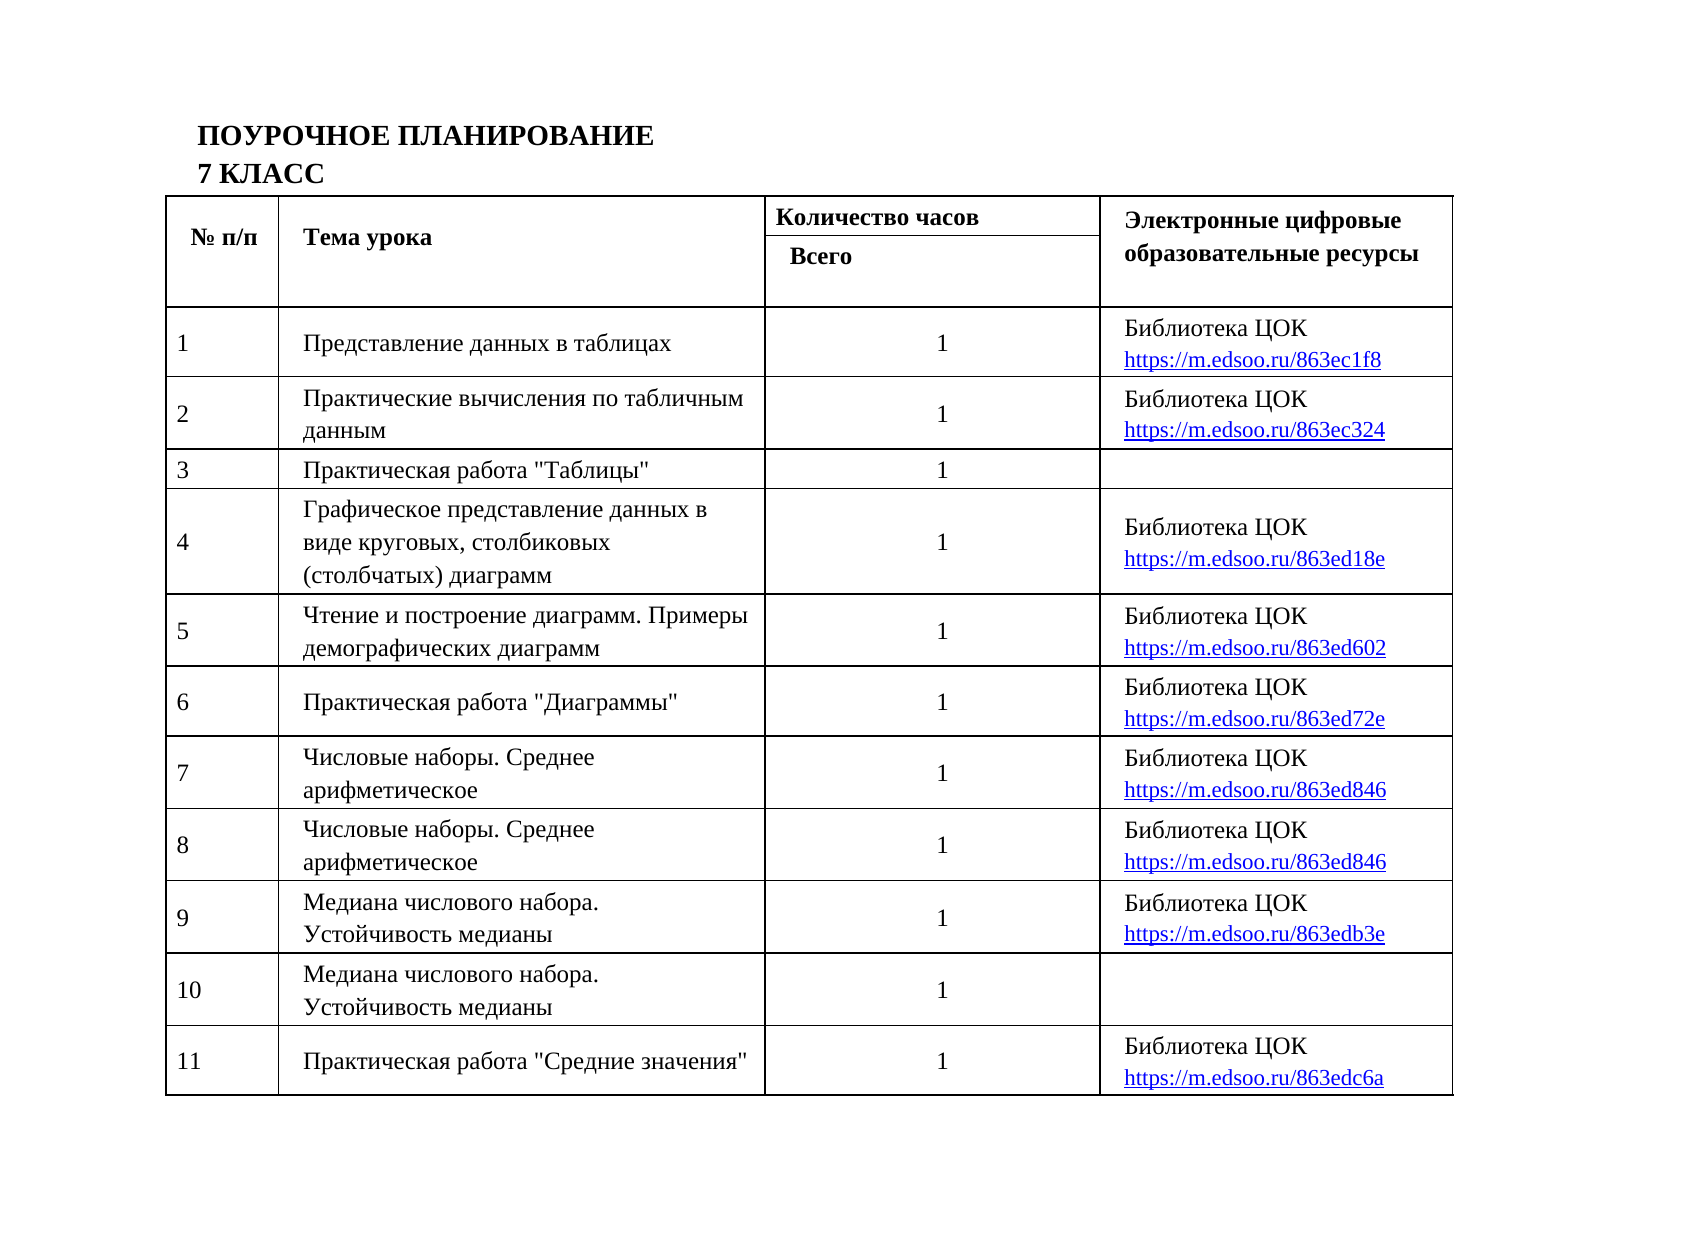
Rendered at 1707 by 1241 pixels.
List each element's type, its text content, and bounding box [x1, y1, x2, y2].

table_cell Библиотека ЦОК https://m.edsoo.ru/863ed846 [1101, 809, 1452, 880]
table_cell Медиана числового набора. Устойчивость медианы [279, 881, 764, 952]
table_cell 1 [766, 595, 1099, 665]
table_cell 1 [766, 809, 1099, 880]
table_cell Библиотека ЦОК https://m.edsoo.ru/863ed72e [1101, 667, 1452, 735]
table_cell Числовые наборы. Среднее арифметическое [279, 809, 764, 880]
table_cell Практическая работа "Средние значения" [279, 1026, 764, 1094]
table_cell 1 [766, 1026, 1099, 1094]
text 7 КЛАСС [190, 157, 1618, 190]
table_cell 9 [167, 881, 278, 952]
table_cell Библиотека ЦОК https://m.edsoo.ru/863ed602 [1101, 595, 1452, 665]
table_cell Всего [766, 236, 1099, 306]
table_cell 1 [766, 881, 1099, 952]
table_header Количество часов [766, 197, 1099, 234]
table_cell Медиана числового набора. Устойчивость медианы [279, 954, 764, 1024]
table_cell 11 [167, 1026, 278, 1094]
table_cell Чтение и построение диаграмм. Примеры демографических диаграмм [279, 595, 764, 665]
table_cell 2 [167, 377, 278, 448]
table_cell 4 [167, 489, 278, 593]
table_cell [1101, 954, 1452, 1024]
table_cell Библиотека ЦОК https://m.edsoo.ru/863ed18e [1101, 489, 1452, 593]
table_cell 8 [167, 809, 278, 880]
table_cell 7 [167, 737, 278, 807]
table_cell 6 [167, 667, 278, 735]
table_cell Библиотека ЦОК https://m.edsoo.ru/863edc6a [1101, 1026, 1452, 1094]
table_cell 1 [766, 450, 1099, 488]
table_cell Практическая работа "Диаграммы" [279, 667, 764, 735]
table_cell 5 [167, 595, 278, 665]
table_cell Библиотека ЦОК https://m.edsoo.ru/863ec1f8 [1101, 308, 1452, 376]
table_cell 1 [766, 737, 1099, 807]
table_cell Графическое представление данных в виде круговых, столбиковых (столбчатых) диаграмм [279, 489, 764, 593]
table_cell Библиотека ЦОК https://m.edsoo.ru/863ed846 [1101, 737, 1452, 807]
table_cell Библиотека ЦОК https://m.edsoo.ru/863edb3e [1101, 881, 1452, 952]
table_cell Библиотека ЦОК https://m.edsoo.ru/863ec324 [1101, 377, 1452, 448]
table_cell Практическая работа "Таблицы" [279, 450, 764, 488]
table_header № п/п [167, 197, 278, 306]
table_cell 1 [766, 377, 1099, 448]
table_cell 3 [167, 450, 278, 488]
table_cell 1 [766, 308, 1099, 376]
table_header Тема урока [279, 197, 764, 306]
table_cell [1101, 450, 1452, 488]
table_cell Числовые наборы. Среднее арифметическое [279, 737, 764, 807]
table_cell Представление данных в таблицах [279, 308, 764, 376]
table_cell 10 [167, 954, 278, 1024]
table_header Электронные цифровые образовательные ресурсы [1101, 197, 1452, 306]
table_cell 1 [766, 954, 1099, 1024]
table_cell Практические вычисления по табличным данным [279, 377, 764, 448]
table_cell 1 [766, 667, 1099, 735]
table_cell 1 [766, 489, 1099, 593]
table_cell 1 [167, 308, 278, 376]
text ПОУРОЧНОЕ ПЛАНИРОВАНИЕ [190, 118, 1618, 152]
